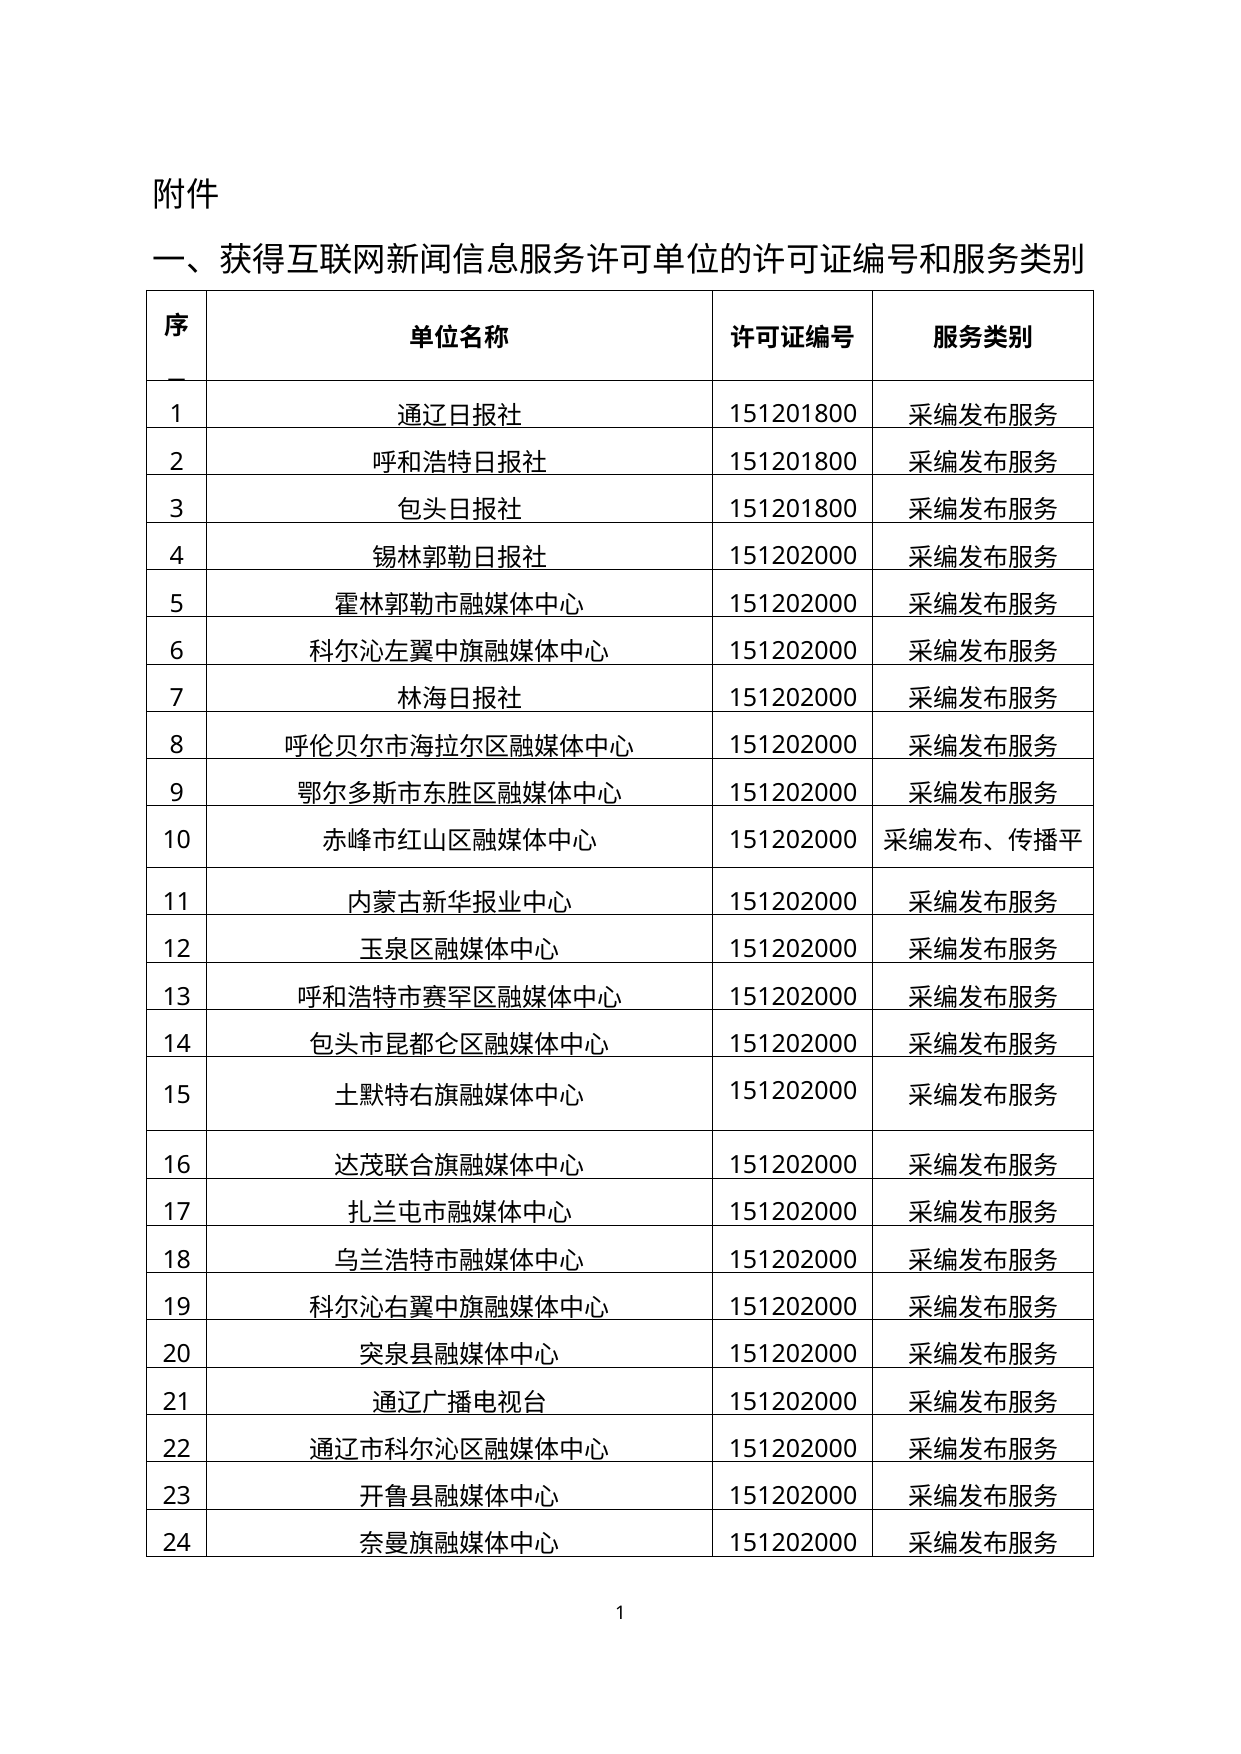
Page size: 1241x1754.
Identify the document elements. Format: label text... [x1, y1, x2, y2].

table_cell 20 [147, 1320, 206, 1367]
table_cell 采编发布服务 [873, 1415, 1093, 1461]
text 附件 [152, 160, 1088, 225]
table_cell 包头市昆都仑区融媒体中心 [207, 1010, 712, 1056]
table_cell 采编发布服务 [873, 759, 1093, 805]
table_cell 采编发布服务 [873, 1226, 1093, 1272]
table_cell 采编发布服务 [873, 868, 1093, 914]
table_cell 15120200019 [713, 1368, 872, 1414]
table_cell 15120200007 [713, 759, 872, 805]
table_cell 15120200002 [713, 523, 872, 569]
table_cell 12 [147, 915, 206, 962]
table_cell 采编发布服务 [873, 1320, 1093, 1367]
table_cell 4 [147, 523, 206, 569]
table_header 许可证编号 [713, 291, 872, 380]
table_cell 通辽日报社 [207, 381, 712, 427]
table_cell 24 [147, 1510, 206, 1556]
table_cell 15120200011 [713, 963, 872, 1009]
table_cell 采编发布服务 [873, 1368, 1093, 1414]
table_cell 采编发布服务 [873, 665, 1093, 711]
table_cell 开鲁县融媒体中心 [207, 1462, 712, 1508]
table_cell 15120200003 [713, 570, 872, 616]
table_cell 采编发布服务 [873, 963, 1093, 1009]
table_cell 采编发布服务 [873, 712, 1093, 758]
table_cell 呼和浩特日报社 [207, 428, 712, 474]
table_cell 鄂尔多斯市东胜区融媒体中心 [207, 759, 712, 805]
table_cell 采编发布服务 [873, 570, 1093, 616]
table_cell 15120200009 [713, 868, 872, 914]
table_cell 7 [147, 665, 206, 711]
table_cell 采编发布服务 [873, 1057, 1093, 1130]
table_cell 15120200021 [713, 1462, 872, 1508]
table_cell 采编发布服务 [873, 523, 1093, 569]
table_cell 22 [147, 1415, 206, 1461]
table_cell 包头日报社 [207, 475, 712, 522]
table_cell 林海日报社 [207, 665, 712, 711]
table_cell 15 [147, 1057, 206, 1130]
table_cell 采编发布服务 [873, 1462, 1093, 1508]
table_cell 15120200016 [713, 1226, 872, 1272]
table_cell 18 [147, 1226, 206, 1272]
table_cell 采编发布服务 [873, 617, 1093, 663]
table_cell 奈曼旗融媒体中心 [207, 1510, 712, 1556]
table_cell 科尔沁右翼中旗融媒体中心 [207, 1273, 712, 1319]
table_cell 采编发布服务 [873, 428, 1093, 474]
table_cell 16 [147, 1131, 206, 1177]
table_cell 1 [147, 381, 206, 427]
table_cell 科尔沁左翼中旗融媒体中心 [207, 617, 712, 663]
table_cell 23 [147, 1462, 206, 1508]
table_cell 15120200015 [713, 1179, 872, 1225]
table_cell 达茂联合旗融媒体中心 [207, 1131, 712, 1177]
table_cell 采编发布服务 [873, 1179, 1093, 1225]
table_cell 15120200022 [713, 1510, 872, 1556]
table_cell 采编发布服务 [873, 381, 1093, 427]
table_cell 15120180002 [713, 381, 872, 427]
table_cell 15120200018 [713, 1320, 872, 1367]
table_cell 土默特右旗融媒体中心 [207, 1057, 712, 1130]
table_cell 呼伦贝尔市海拉尔区融媒体中心 [207, 712, 712, 758]
table_cell 2 [147, 428, 206, 474]
table_cell 呼和浩特市赛罕区融媒体中心 [207, 963, 712, 1009]
table_cell 15120200010 [713, 915, 872, 962]
table_cell 13 [147, 963, 206, 1009]
table_cell 19 [147, 1273, 206, 1319]
table_cell 15120200017 [713, 1273, 872, 1319]
table_cell 10 [147, 806, 206, 867]
text 一、获得互联网新闻信息服务许可单位的许可证编号和服务类别 [152, 225, 1088, 290]
table_cell 通辽市科尔沁区融媒体中心 [207, 1415, 712, 1461]
table_cell 采编发布、传播平台服务 [873, 806, 1093, 867]
table_cell 采编发布服务 [873, 475, 1093, 522]
table_cell 内蒙古新华报业中心 [207, 868, 712, 914]
table_cell 采编发布服务 [873, 1010, 1093, 1056]
table_cell 15120180004 [713, 475, 872, 522]
table_cell 采编发布服务 [873, 1273, 1093, 1319]
table_cell 采编发布服务 [873, 915, 1093, 962]
table_cell 9 [147, 759, 206, 805]
table_header 序号 [147, 291, 206, 380]
table_cell 霍林郭勒市融媒体中心 [207, 570, 712, 616]
table_cell 11 [147, 868, 206, 914]
table_cell 15120200008 [713, 806, 872, 867]
table_cell 突泉县融媒体中心 [207, 1320, 712, 1367]
table_cell 扎兰屯市融媒体中心 [207, 1179, 712, 1225]
table_cell 21 [147, 1368, 206, 1414]
table_cell 15120200006 [713, 712, 872, 758]
table_cell 锡林郭勒日报社 [207, 523, 712, 569]
table_header 服务类别 [873, 291, 1093, 380]
table_cell 15120200013 [713, 1057, 872, 1130]
table_cell 8 [147, 712, 206, 758]
table_cell 17 [147, 1179, 206, 1225]
table_cell 5 [147, 570, 206, 616]
table_cell 15120200012 [713, 1010, 872, 1056]
table_cell 乌兰浩特市融媒体中心 [207, 1226, 712, 1272]
table_cell 14 [147, 1010, 206, 1056]
table_cell 3 [147, 475, 206, 522]
table_cell 15120180003 [713, 428, 872, 474]
table_header 单位名称 [207, 291, 712, 380]
table_cell 15120200014 [713, 1131, 872, 1177]
table_cell 采编发布服务 [873, 1510, 1093, 1556]
table_cell 15120200005 [713, 665, 872, 711]
table_cell 玉泉区融媒体中心 [207, 915, 712, 962]
table_cell 赤峰市红山区融媒体中心 [207, 806, 712, 867]
table_cell 采编发布服务 [873, 1131, 1093, 1177]
table_cell 6 [147, 617, 206, 663]
table_cell 通辽广播电视台 [207, 1368, 712, 1414]
table_cell 15120200020 [713, 1415, 872, 1461]
table_cell 15120200004 [713, 617, 872, 663]
